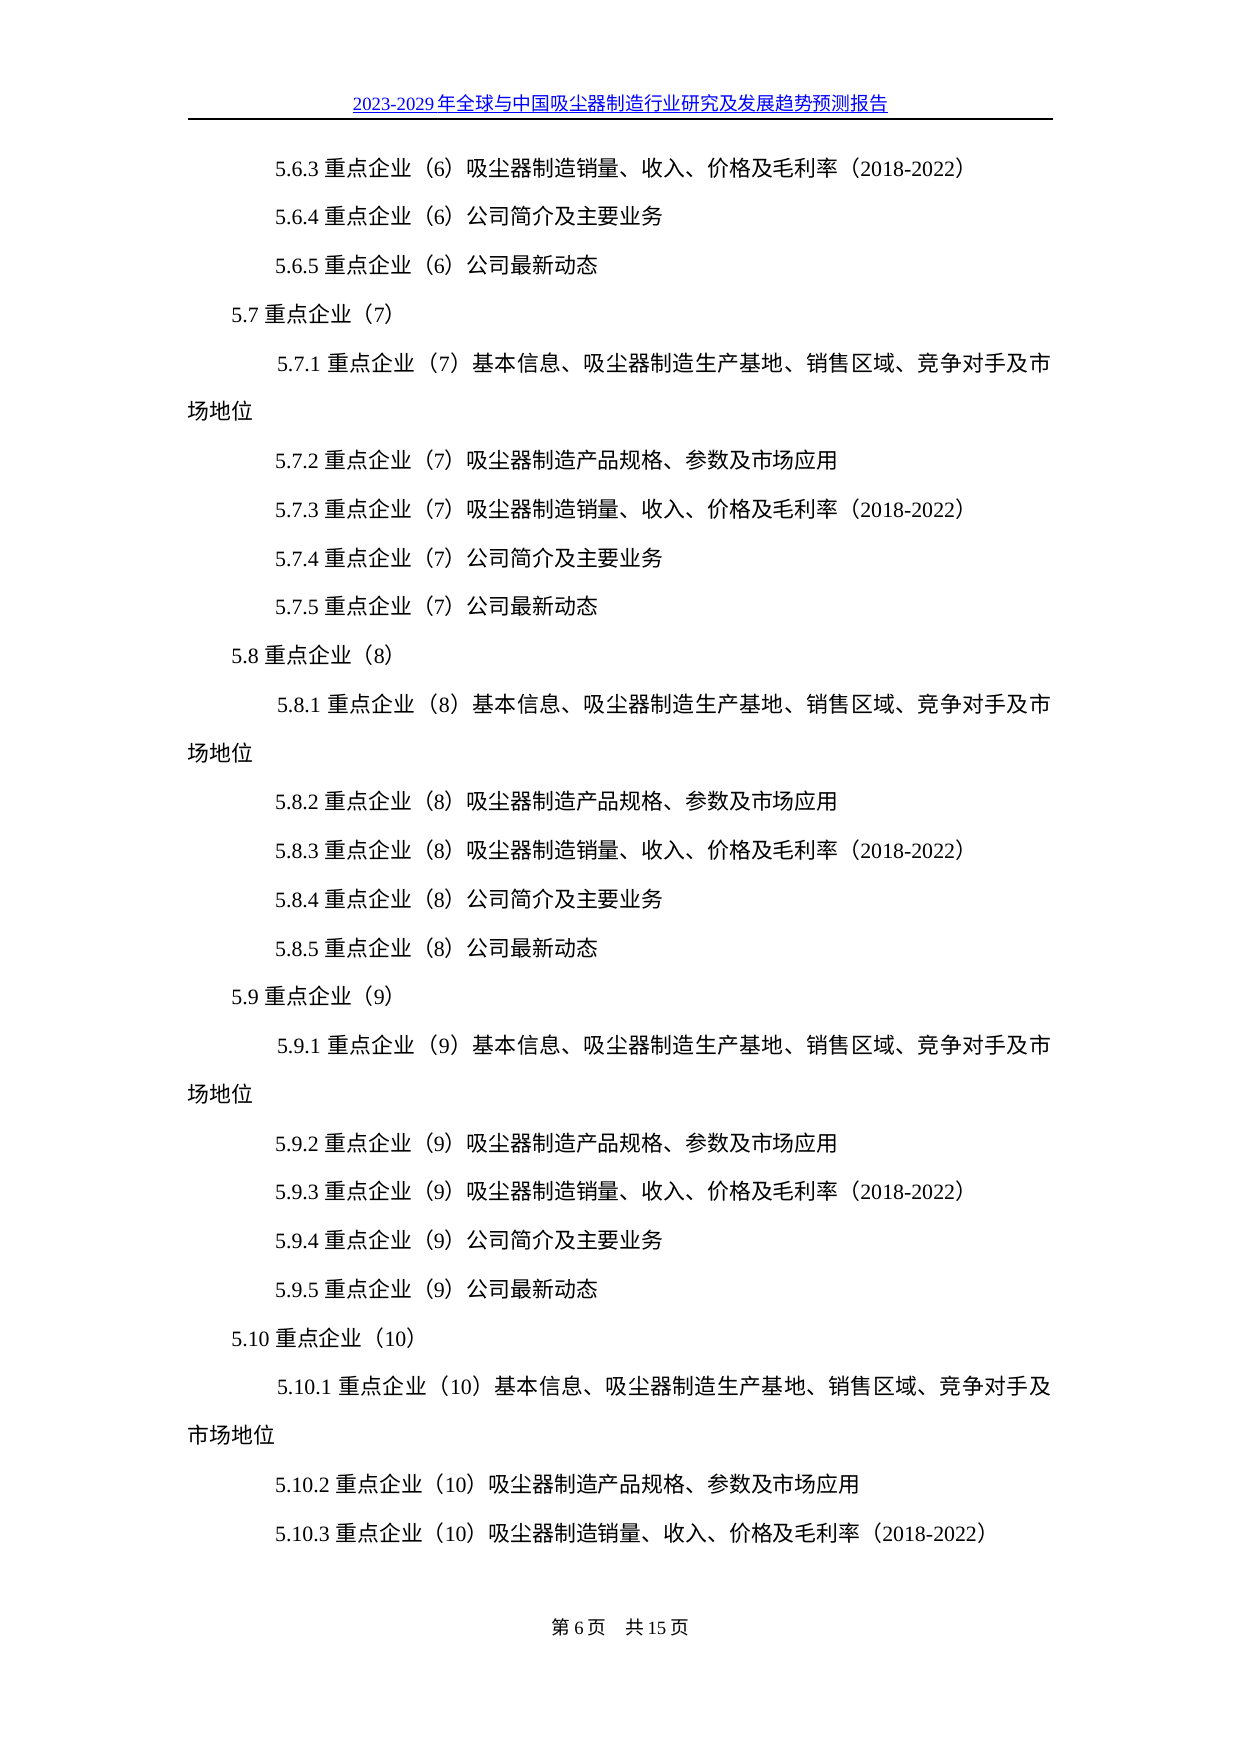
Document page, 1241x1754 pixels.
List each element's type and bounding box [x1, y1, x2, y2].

text [187, 150, 1053, 1548]
